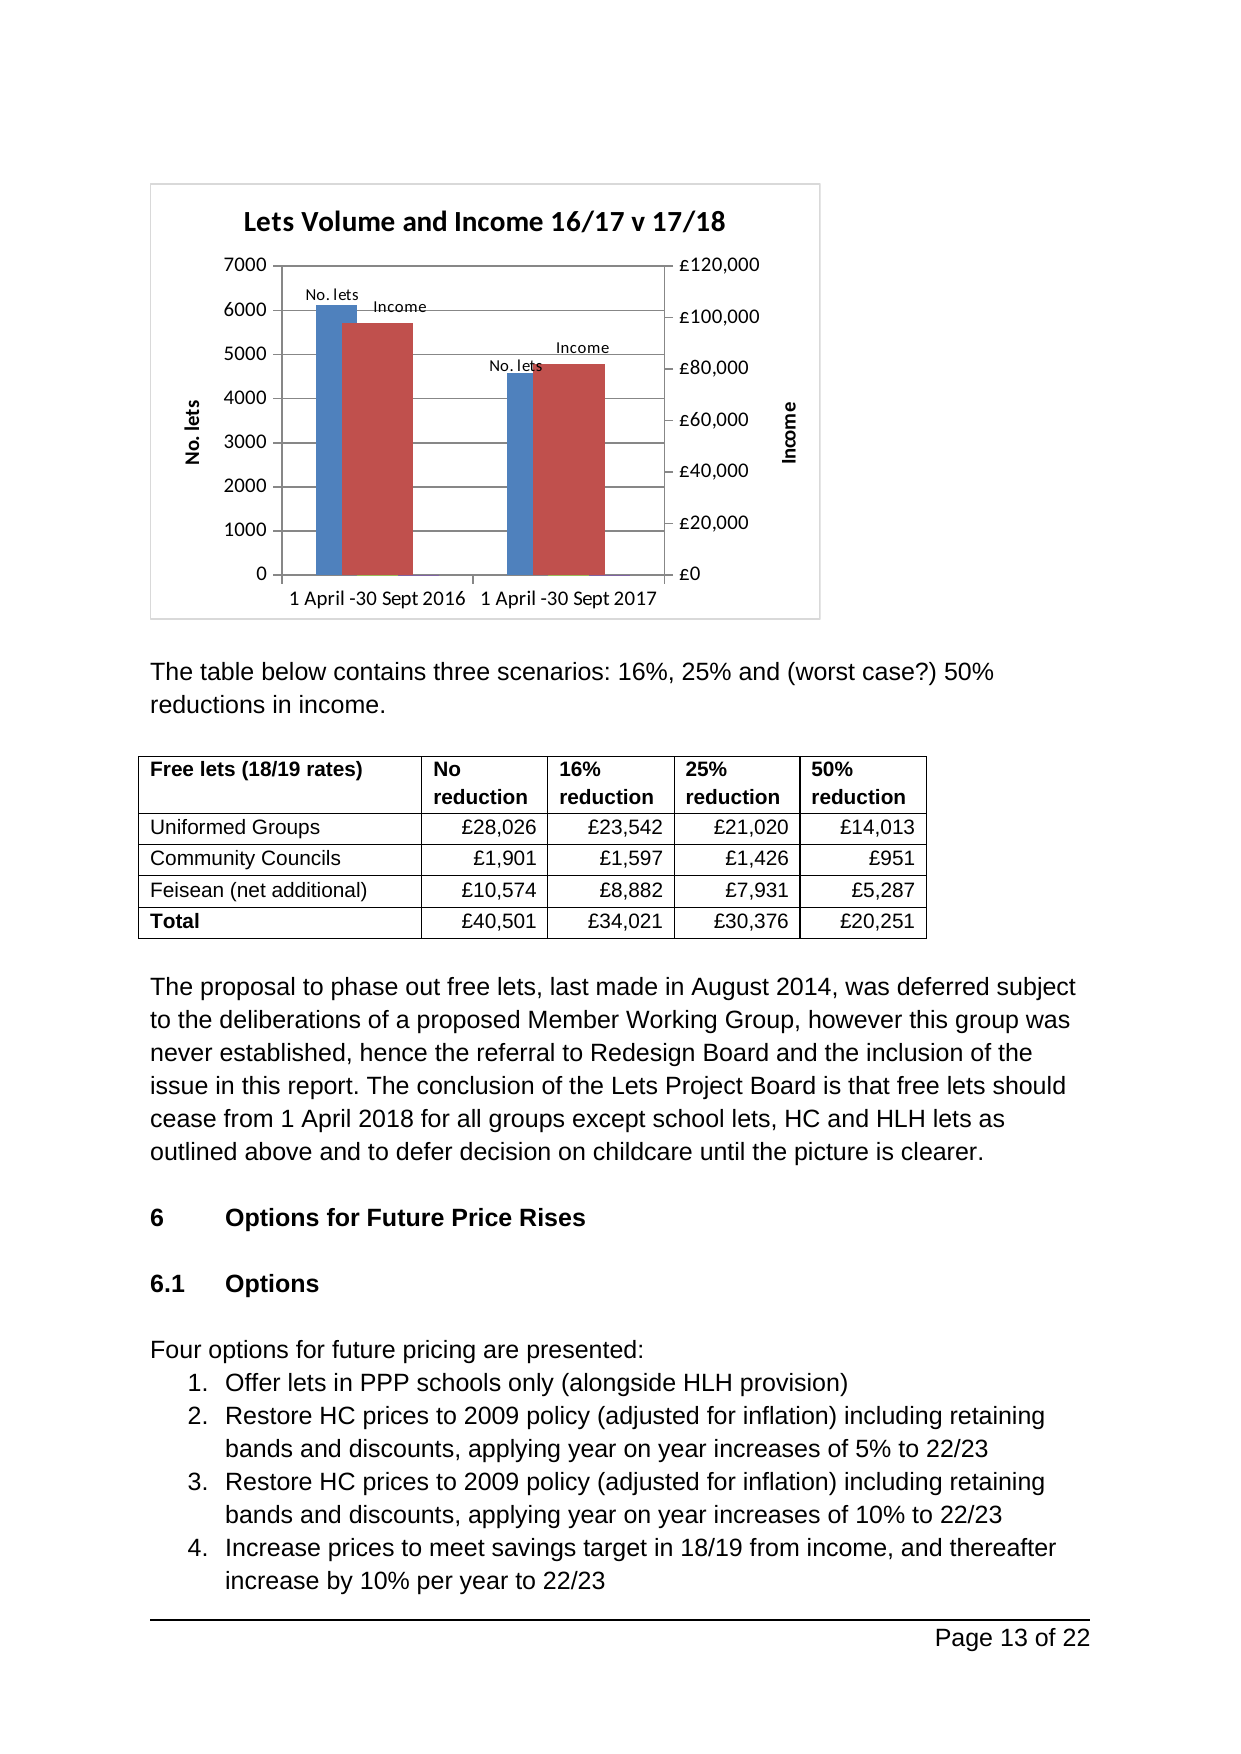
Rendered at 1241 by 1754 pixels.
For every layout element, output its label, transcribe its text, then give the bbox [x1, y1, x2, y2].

table_cell £14,013 [801, 814, 926, 844]
table_cell Feisean (net additional) [139, 876, 421, 907]
table_cell £1,597 [548, 845, 674, 875]
table_header No reduction [422, 757, 547, 813]
table_cell £34,021 [548, 908, 674, 938]
table_cell £28,026 [422, 814, 547, 844]
text The table below contains three scenarios: 16%, 25% and (worst case?) 50% reductions in income. [150, 657, 1090, 719]
text Four options for future pricing are presented: [150, 1335, 1090, 1364]
table_cell £7,931 [675, 876, 799, 907]
table_header 50% reduction [801, 757, 926, 813]
list Increase prices to meet savings target in 18/19 from income, and thereafter increase by 10% per year to 22/23 [187, 1533, 1090, 1595]
list Restore HC prices to 2009 policy (adjusted for inflation) including retaining bands and discounts, applying year on year increases of 10% to 22/23 [187, 1467, 1090, 1529]
table_header 25% reduction [675, 757, 799, 813]
table_cell £30,376 [675, 908, 799, 938]
table_cell Total [139, 908, 421, 938]
table_cell £20,251 [801, 908, 926, 938]
table_cell Community Councils [139, 845, 421, 875]
table_cell £10,574 [422, 876, 547, 907]
table_cell £951 [801, 845, 926, 875]
text 6.1 Options [150, 1269, 1090, 1298]
list Restore HC prices to 2009 policy (adjusted for inflation) including retaining bands and discounts, applying year on year increases of 5% to 22/23 [187, 1401, 1090, 1463]
text 6 Options for Future Price Rises [150, 1203, 1090, 1232]
text The proposal to phase out free lets, last made in August 2014, was deferred subject to the deliberations of a proposed Member Working Group, however this group was never established, hence the referral to Redesign Board and the inclusion of the issue in this report. The conclusion of the Lets Project Board is that free lets should cease from 1 April 2018 for all groups except school lets, HC and HLH lets as outlined above and to defer decision on childcare until the picture is clearer. [150, 972, 1090, 1166]
table_cell Uniformed Groups [139, 814, 421, 844]
table_cell £5,287 [801, 876, 926, 907]
table_header Free lets (18/19 rates) [139, 757, 421, 813]
table_cell £1,901 [422, 845, 547, 875]
table_cell £40,501 [422, 908, 547, 938]
table_cell £1,426 [675, 845, 799, 875]
table_cell £23,542 [548, 814, 674, 844]
list Offer lets in PPP schools only (alongside HLH provision) [187, 1368, 1090, 1397]
table_cell £21,020 [675, 814, 799, 844]
table_cell £8,882 [548, 876, 674, 907]
table_header 16% reduction [548, 757, 674, 813]
